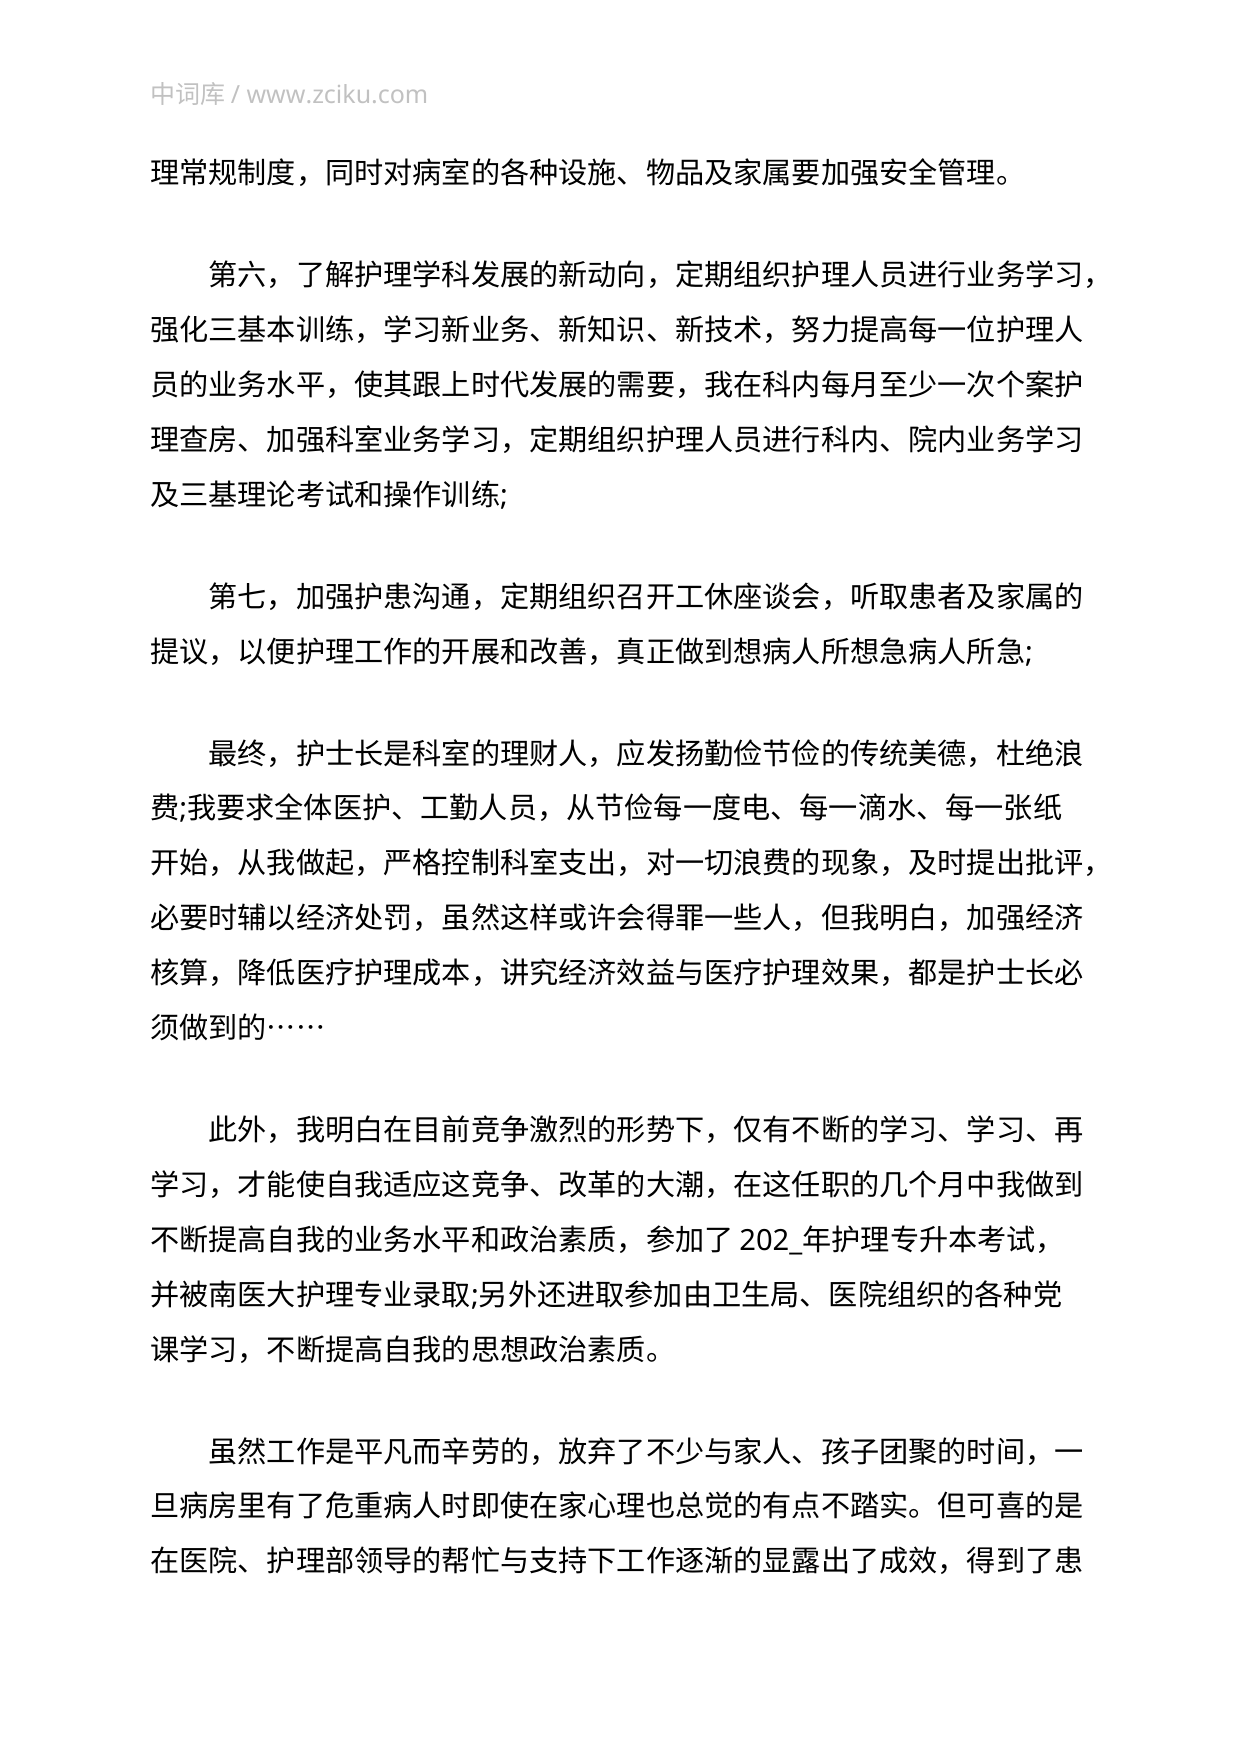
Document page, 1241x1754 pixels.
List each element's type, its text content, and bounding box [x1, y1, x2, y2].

text 此外，我明白在目前竞争激烈的形势下，仅有不断的学习、学习、再学习，才能使自我适应这竞争、改革的大潮，在这任职的几个月中我做到不断提高自我的业务水平和政治素质，参加了202_年护理专升本考试，并被南医大护理专业录取;另外还进取参加由卫生局、医院组织的各种党课学习，不断提高自我的思想政治素质。 [150, 1107, 1090, 1369]
text 第六，了解护理学科发展的新动向，定期组织护理人员进行业务学习，强化三基本训练，学习新业务、新知识、新技术，努力提高每一位护理人员的业务水平，使其跟上时代发展的需要，我在科内每月至少一次个案护理查房、加强科室业务学习，定期组织护理人员进行科内、院内业务学习及三基理论考试和操作训练; [150, 252, 1090, 514]
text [150, 1428, 1090, 1580]
text 最终，护士长是科室的理财人，应发扬勤俭节俭的传统美德，杜绝浪费;我要求全体医护、工勤人员，从节俭每一度电、每一滴水、每一张纸开始，从我做起，严格控制科室支出，对一切浪费的现象，及时提出批评，必要时辅以经济处罚，虽然这样或许会得罪一些人，但我明白，加强经济核算，降低医疗护理成本，讲究经济效益与医疗护理效果，都是护士长必须做到的…… [150, 730, 1090, 1047]
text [150, 150, 1090, 192]
text 第七，加强护患沟通，定期组织召开工休座谈会，听取患者及家属的提议，以便护理工作的开展和改善，真正做到想病人所想急病人所急; [150, 573, 1090, 671]
